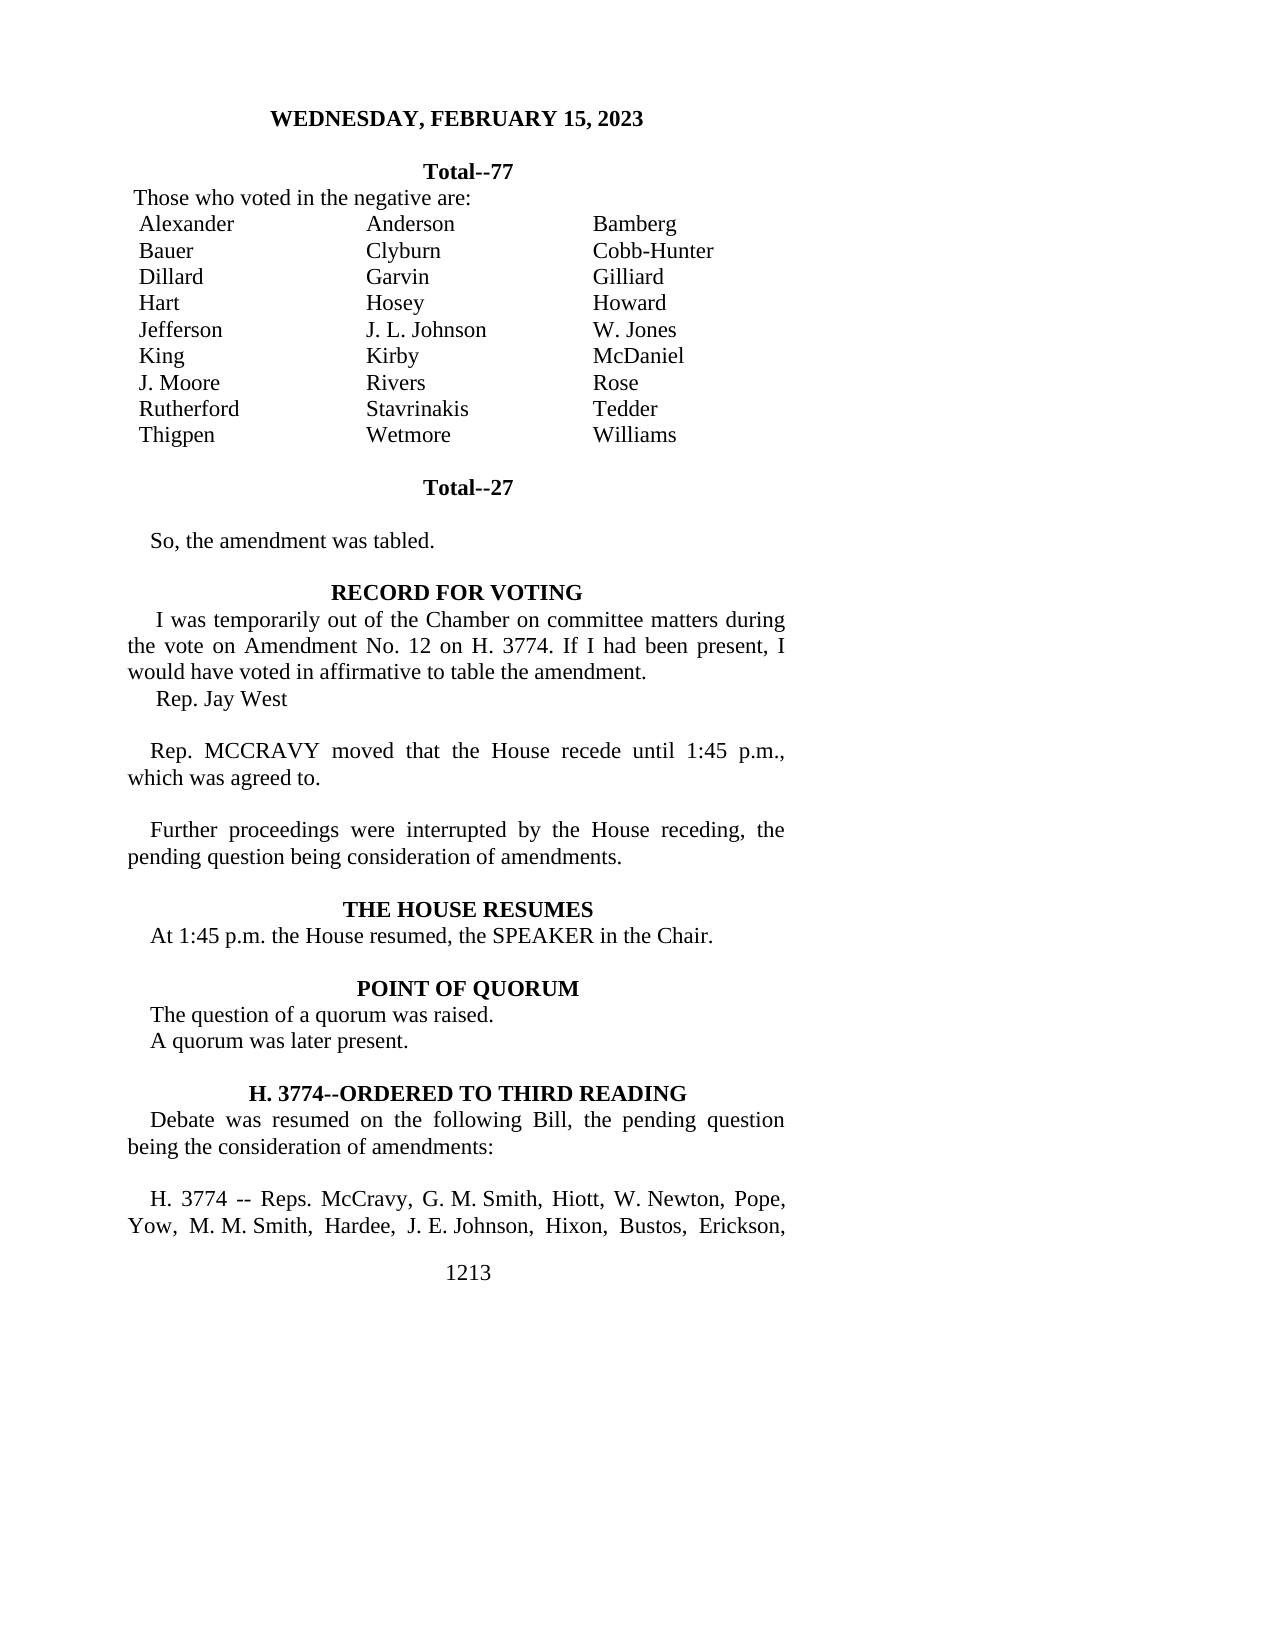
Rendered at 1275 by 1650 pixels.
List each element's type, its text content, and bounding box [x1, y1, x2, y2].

table_cell Hosey [355, 290, 581, 316]
text POINT OF QUORUM [127, 975, 786, 1001]
table_cell Dillard [128, 263, 354, 289]
table_cell Garvin [355, 263, 581, 289]
text THE HOUSE RESUMES [127, 896, 786, 922]
table_cell J. Moore [128, 369, 354, 395]
table_cell Bauer [128, 237, 354, 263]
text Total--77 [127, 158, 786, 184]
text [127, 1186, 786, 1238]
text Rep. MCCRAVY moved that the House recede until 1:45 p.m., which was agreed to. [127, 737, 786, 790]
title RECORD FOR VOTING [127, 579, 786, 606]
table_cell Gilliard [581, 263, 808, 289]
table_cell Howard [581, 290, 808, 316]
text So, the amendment was tabled. [127, 527, 786, 553]
text Debate was resumed on the following Bill, the pending question being the consideration of amendments: [127, 1106, 786, 1159]
text Those who voted in the negative are: [127, 184, 786, 210]
table_cell Tedder [581, 395, 808, 421]
text Total--27 [127, 474, 786, 500]
table_cell Clyburn [355, 237, 581, 263]
table_cell Jefferson [128, 316, 354, 342]
table_cell W. Jones [581, 316, 808, 342]
text H. 3774--ORDERED TO THIRD READING [127, 1080, 786, 1106]
table_cell Thigpen [128, 421, 354, 448]
text Rep. Jay West [127, 685, 786, 711]
table_cell J. L. Johnson [355, 316, 581, 342]
table_cell McDaniel [581, 342, 808, 368]
table_cell Williams [581, 421, 808, 448]
table_header Anderson [355, 210, 581, 237]
table_cell Wetmore [355, 421, 581, 448]
table_cell Kirby [355, 342, 581, 368]
text A quorum was later present. [127, 1027, 786, 1054]
table_cell Hart [128, 290, 354, 316]
table_cell Rose [581, 369, 808, 395]
text Further proceedings were interrupted by the House receding, the pending question being consideration of amendments. [127, 817, 786, 869]
table_cell Rivers [355, 369, 581, 395]
text The question of a quorum was raised. [127, 1001, 786, 1027]
table_cell Rutherford [128, 395, 354, 421]
text At 1:45 p.m. the House resumed, the SPEAKER in the Chair. [127, 922, 786, 948]
table_header Alexander [128, 210, 354, 237]
table_cell King [128, 342, 354, 368]
table_cell Cobb-Hunter [581, 237, 808, 263]
table_cell Stavrinakis [355, 395, 581, 421]
text I was temporarily out of the Chamber on committee matters during the vote on Amendment No. 12 on H. 3774. If I had been present, I would have voted in affirmative to table the amendment. [127, 606, 786, 685]
table_header Bamberg [581, 210, 808, 237]
